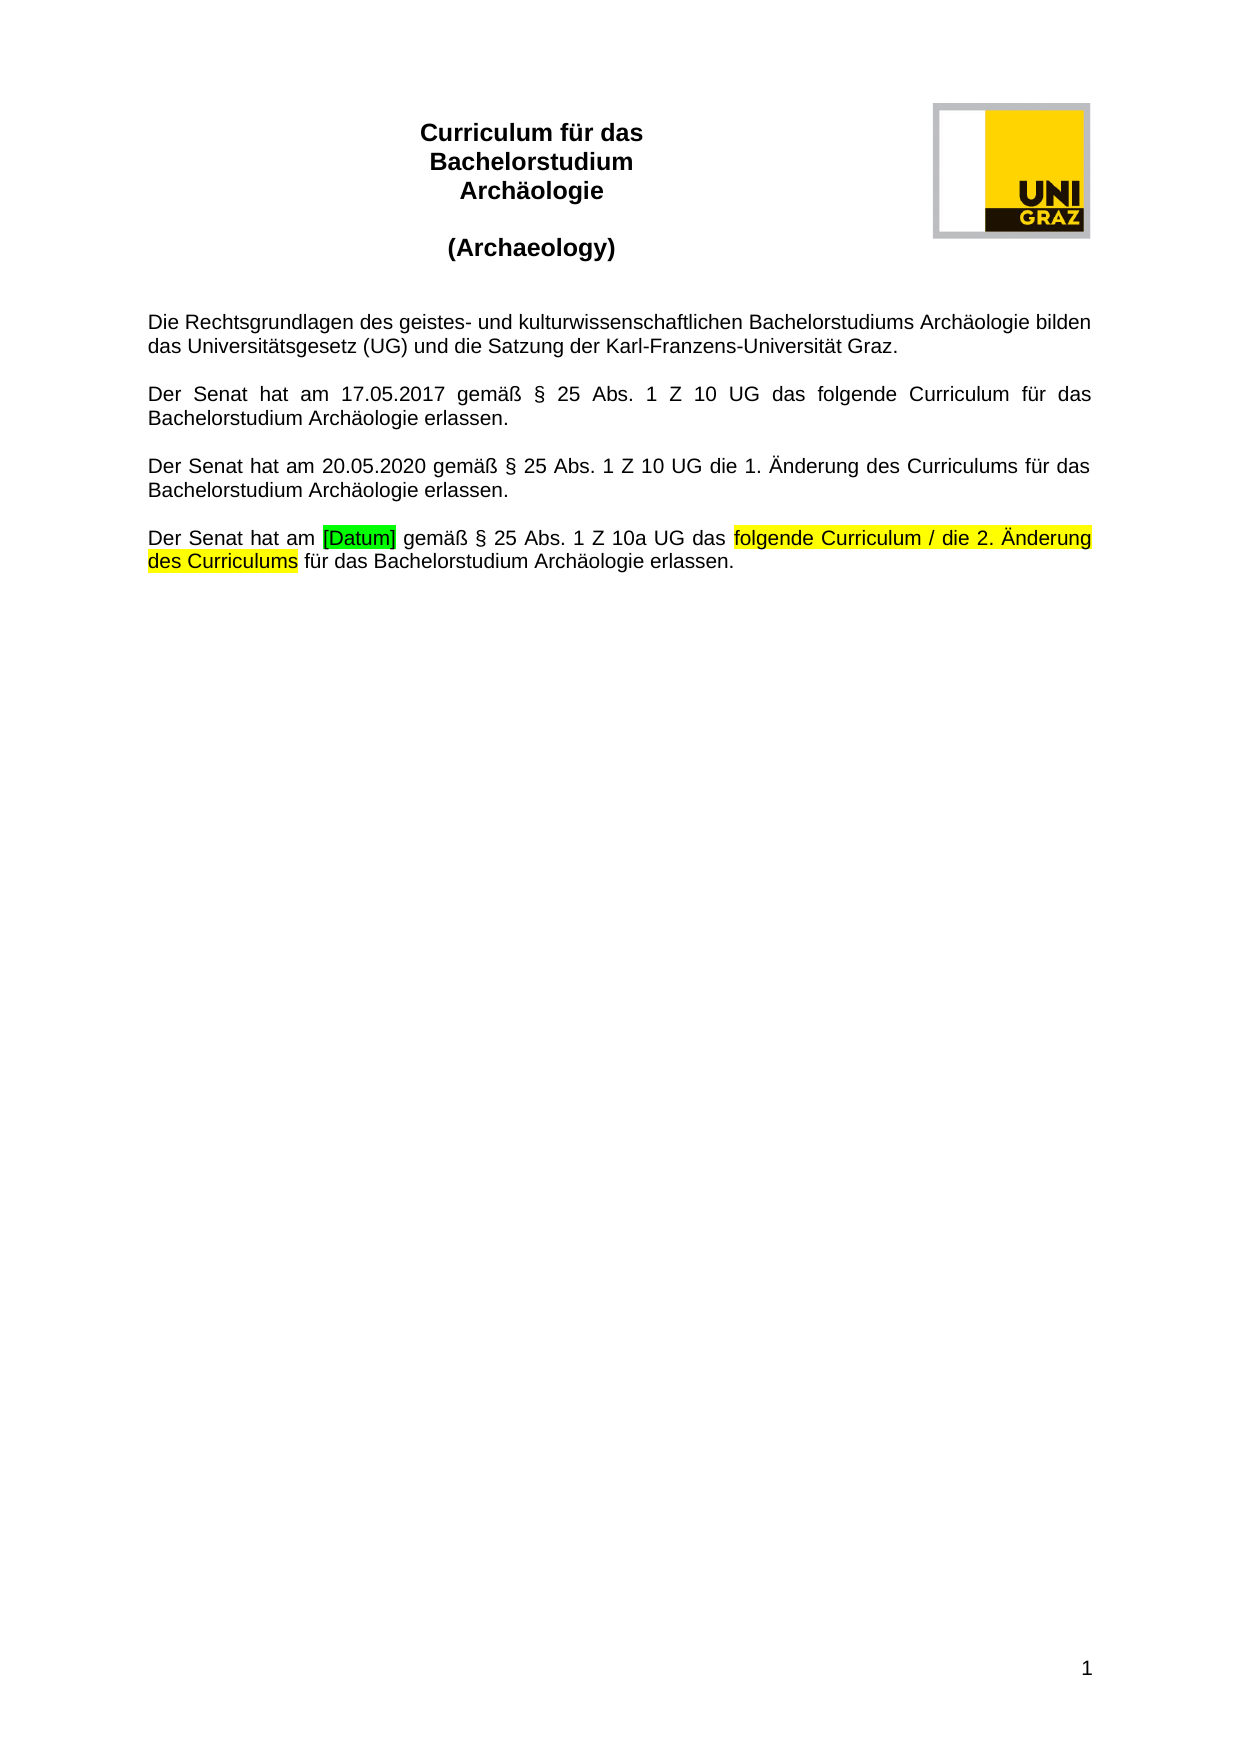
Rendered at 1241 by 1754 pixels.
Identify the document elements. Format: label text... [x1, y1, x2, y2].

picture [932, 103, 1091, 239]
text Archäologie [148, 176, 915, 204]
text (Archaeology) [148, 233, 915, 262]
text Der Senat hat am [Datum] gemäß § 25 Abs. 1 Z 10a UG das folgende Curriculum / die 2. Änderung des Curriculums für das Bachelorstudium Archäologie erlassen. [148, 525, 1092, 573]
text Die Rechtsgrundlagen des geistes- und kulturwissenschaftlichen Bachelorstudiums Archäologie bilden das Universitätsgesetz (UG) und die Satzung der Karl-Franzens-Universität Graz. [148, 310, 1092, 358]
text Bachelorstudium [148, 147, 915, 176]
text Curriculum für das [148, 118, 915, 147]
text Der Senat hat am 20.05.2020 gemäß § 25 Abs. 1 Z 10 UG die 1. Änderung des Curriculums für das Bachelorstudium Archäologie erlassen. [148, 453, 1092, 501]
text Der Senat hat am 17.05.2017 gemäß § 25 Abs. 1 Z 10 UG das folgende Curriculum für das Bachelorstudium Archäologie erlassen. [148, 382, 1092, 429]
